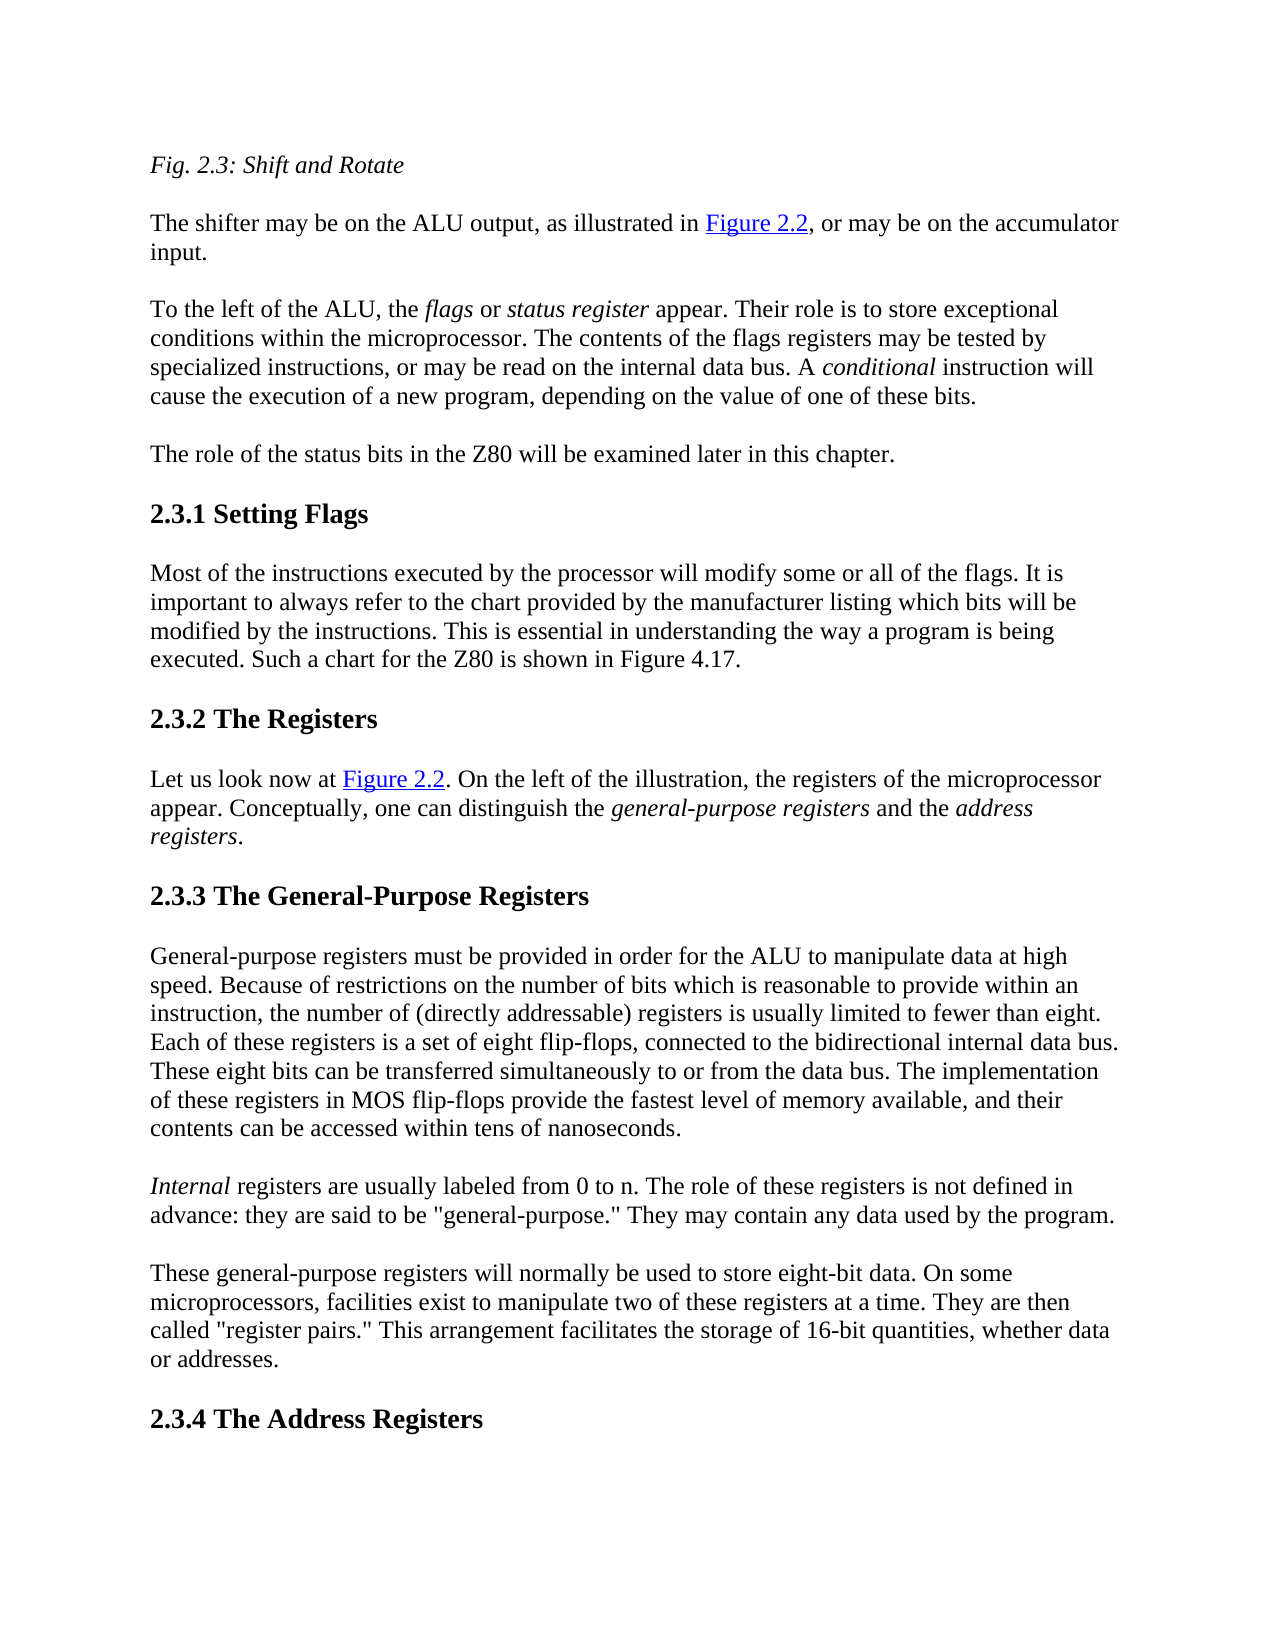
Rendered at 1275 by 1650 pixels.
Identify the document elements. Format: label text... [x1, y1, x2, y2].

subtitle 2.3.3 The General-Purpose Registers [150, 879, 1125, 912]
text General-purpose registers must be provided in order for the ALU to manipulate data at high speed. Because of restrictions on the number of bits which is reasonable to provide within an instruction, the number of (directly addressable) registers is usually limited to fewer than eight. Each of these registers is a set of eight flip-flops, connected to the bidirectional internal data bus. These eight bits can be transferred simultaneously to or from the data bus. The implementation of these registers in MOS flip-flops provide the fastest level of memory available, and their contents can be accessed within tens of nanoseconds. [150, 941, 1125, 1142]
subtitle 2.3.1 Setting Flags [150, 497, 1125, 529]
subtitle 2.3.4 The Address Registers [150, 1402, 1125, 1434]
subtitle 2.3.2 The Registers [150, 702, 1125, 735]
text These general-purpose registers will normally be used to store eight-bit data. On some microprocessors, facilities exist to manipulate two of these registers at a time. They are then called "register pairs." This arrangement facilitates the storage of 16-bit quantities, whether data or addresses. [150, 1258, 1125, 1373]
text To the left of the ALU, the flags or status register appear. Their role is to store exceptional conditions within the microprocessor. The contents of the flags registers may be tested by specialized instructions, or may be read on the internal data bus. A conditional instruction will cause the execution of a new program, depending on the value of one of these bits. [150, 294, 1125, 409]
text The shifter may be on the ALU output, as illustrated in Figure 2.2, or may be on the accumulator input. [150, 208, 1125, 265]
text Fig. 2.3: Shift and Rotate [150, 150, 1125, 179]
text Let us look now at Figure 2.2. On the left of the illustration, the registers of the microprocessor appear. Conceptually, one can distinguish the general-purpose registers and the address registers. [150, 764, 1125, 850]
text Most of the instructions executed by the processor will modify some or all of the flags. It is important to always refer to the chart provided by the manufacturer listing which bits will be modified by the instructions. This is essential in understanding the way a program is being executed. Such a chart for the Z80 is shown in Figure 4.17. [150, 558, 1125, 673]
text The role of the status bits in the Z80 will be examined later in this chapter. [150, 439, 1125, 467]
text Internal registers are usually labeled from 0 to n. The role of these registers is not defined in advance: they are said to be "general-purpose." They may contain any data used by the program. [150, 1171, 1125, 1229]
